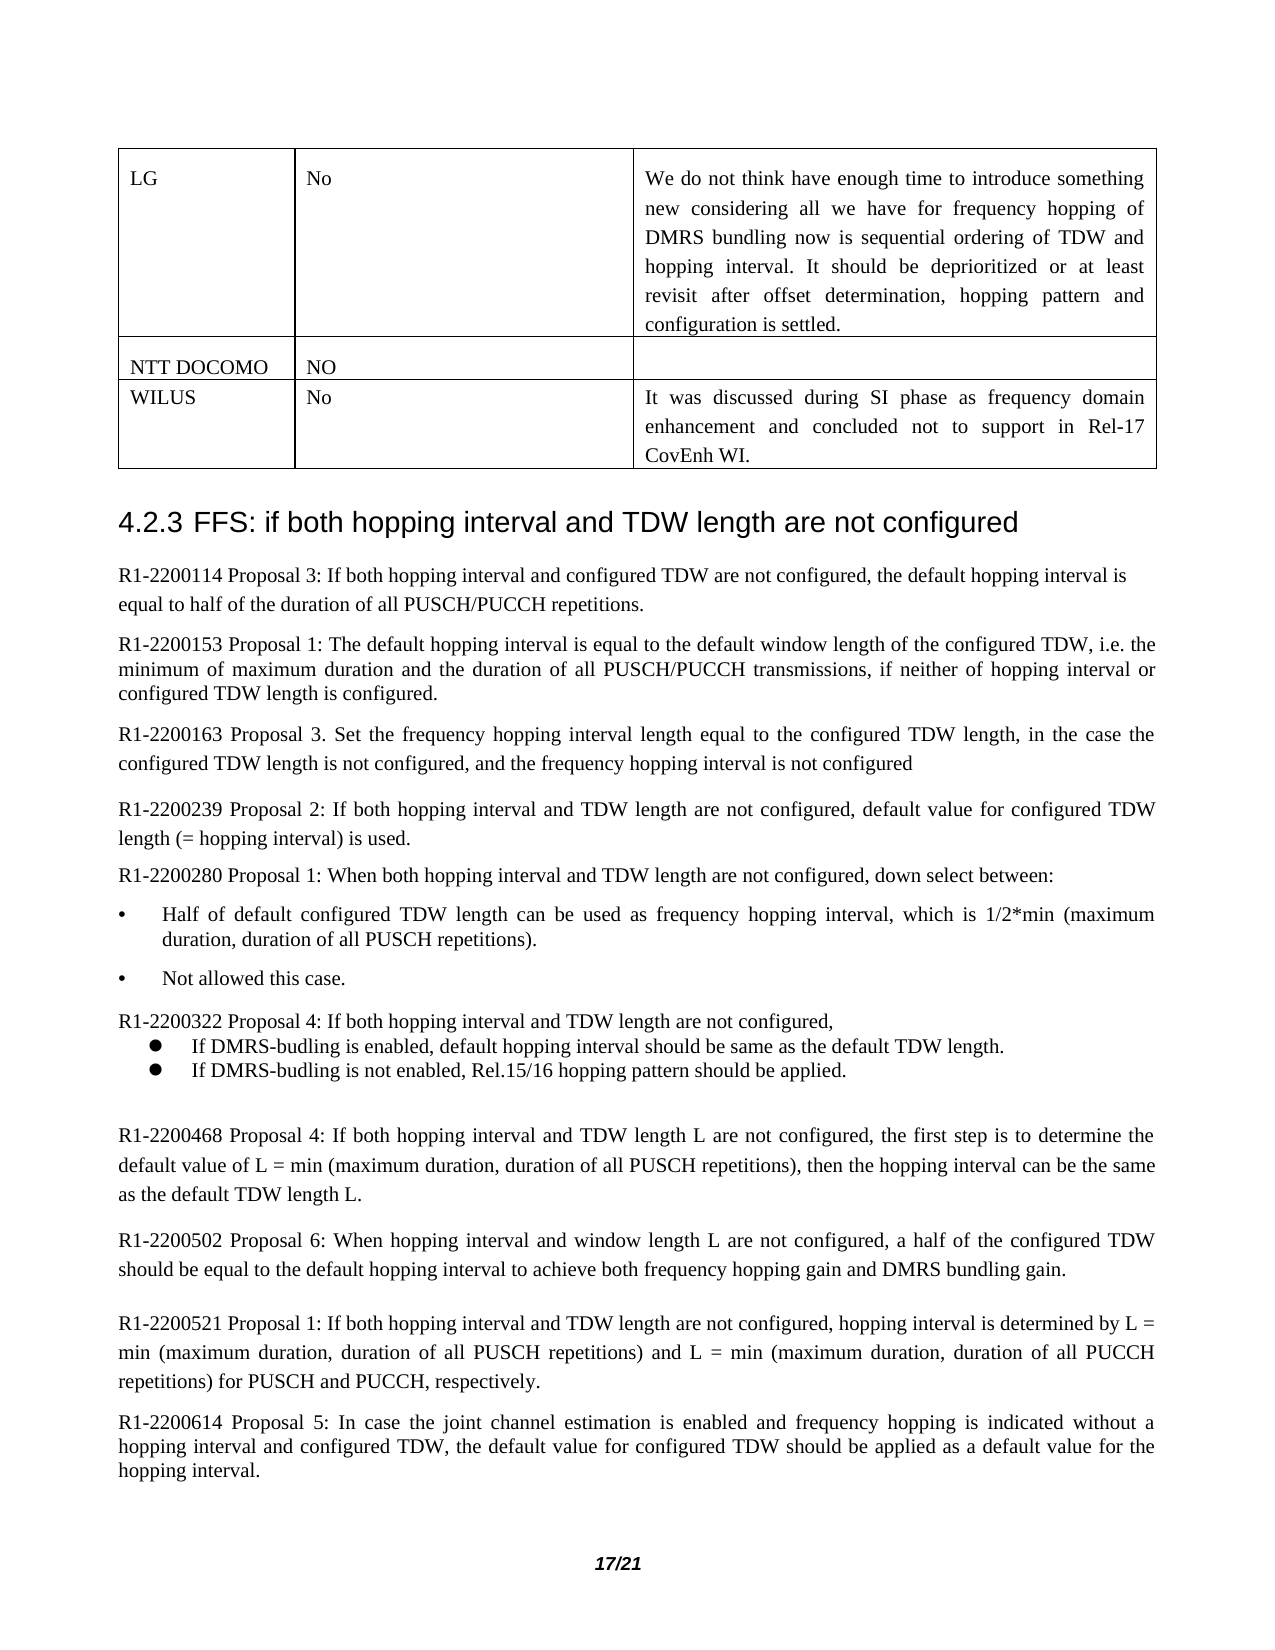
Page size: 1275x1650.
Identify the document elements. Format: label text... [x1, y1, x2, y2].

text R1-2200468 Proposal 4: If both hopping interval and TDW length L are not configured, the first step is to determine the default value of L = min (maximum duration, duration of all PUSCH repetitions), then the hopping interval can be the same as the default TDW length L. [118, 1118, 1157, 1206]
text R1-2200280 Proposal 1: When both hopping interval and TDW length are not configured, down select between: [118, 863, 1157, 887]
table_cell NO [296, 337, 633, 379]
text R1-2200239 Proposal 2: If both hopping interval and TDW length are not configured, default value for configured TDW length (= hopping interval) is used. [118, 792, 1157, 850]
table_cell LG [119, 149, 294, 336]
table_cell [634, 337, 1156, 379]
text R1-2200521 Proposal 1: If both hopping interval and TDW length are not configured, hopping interval is determined by L = min (maximum duration, duration of all PUSCH repetitions) and L = min (maximum duration, duration of all PUCCH repetitions) for PUSCH and PUCCH, respectively. [118, 1306, 1157, 1393]
table_cell No [296, 380, 633, 467]
text R1-2200322 Proposal 4: If both hopping interval and TDW length are not configured, [118, 1004, 1157, 1033]
list If DMRS-budling is enabled, default hopping interval should be same as the default TDW length. [148, 1033, 1157, 1058]
text R1-2200163 Proposal 3. Set the frequency hopping interval length equal to the configured TDW length, in the case the configured TDW length is not configured, and the frequency hopping interval is not configured [118, 717, 1157, 775]
text R1-2200114 Proposal 3: If both hopping interval and configured TDW are not configured, the default hopping interval is equal to half of the duration of all PUSCH/PUCCH repetitions. [118, 557, 1157, 616]
list Not allowed this case. [118, 966, 1157, 990]
list If DMRS-budling is not enabled, Rel.15/16 hopping pattern should be applied. [148, 1058, 1157, 1082]
subtitle FFS: if both hopping interval and TDW length are not configured [118, 505, 1157, 539]
text R1-2200502 Proposal 6: When hopping interval and window length L are not configured, a half of the configured TDW should be equal to the default hopping interval to achieve both frequency hopping gain and DMRS bundling gain. [118, 1222, 1157, 1281]
table_cell WILUS [119, 380, 294, 467]
table_cell No [296, 149, 633, 336]
table_cell NTT DOCOMO [119, 337, 294, 379]
list Half of default configured TDW length can be used as frequency hopping interval, which is 1/2*min (maximum duration, duration of all PUSCH repetitions). [118, 901, 1157, 951]
text R1-2200614 Proposal 5: In case the joint channel estimation is enabled and frequency hopping is indicated without a hopping interval and configured TDW, the default value for configured TDW should be applied as a default value for the hopping interval. [118, 1410, 1157, 1482]
table_cell It was discussed during SI phase as frequency domain enhancement and concluded not to support in Rel-17 CovEnh WI. [634, 380, 1156, 467]
text R1-2200153 Proposal 1: The default hopping interval is equal to the default window length of the configured TDW, i.e. the minimum of maximum duration and the duration of all PUSCH/PUCCH transmissions, if neither of hopping interval or configured TDW length is configured. [118, 632, 1157, 704]
table_cell We do not think have enough time to introduce something new considering all we have for frequency hopping of DMRS bundling now is sequential ordering of TDW and hopping interval. It should be deprioritized or at least revisit after offset determination, hopping pattern and configuration is settled. [634, 149, 1156, 336]
